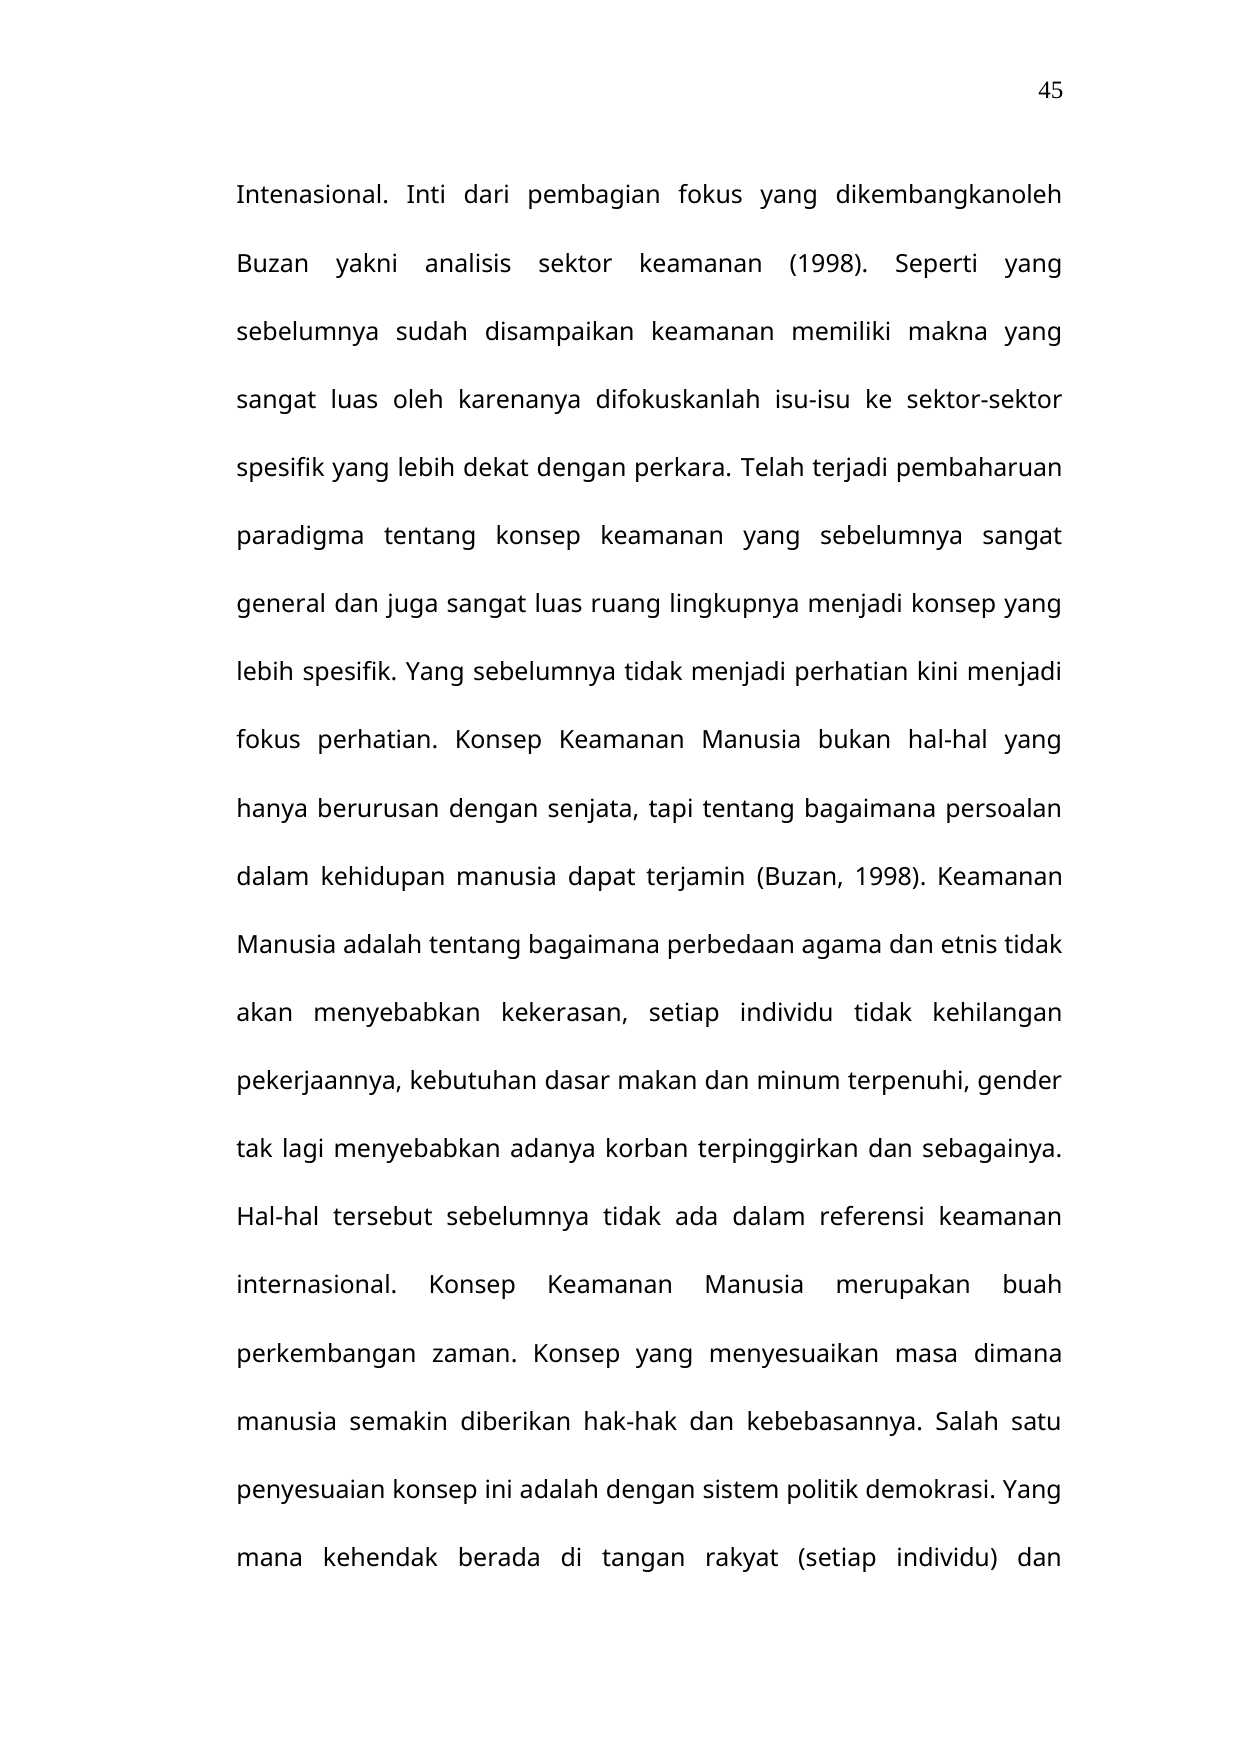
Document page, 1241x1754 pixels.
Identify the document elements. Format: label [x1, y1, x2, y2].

text [236, 177, 1063, 1574]
